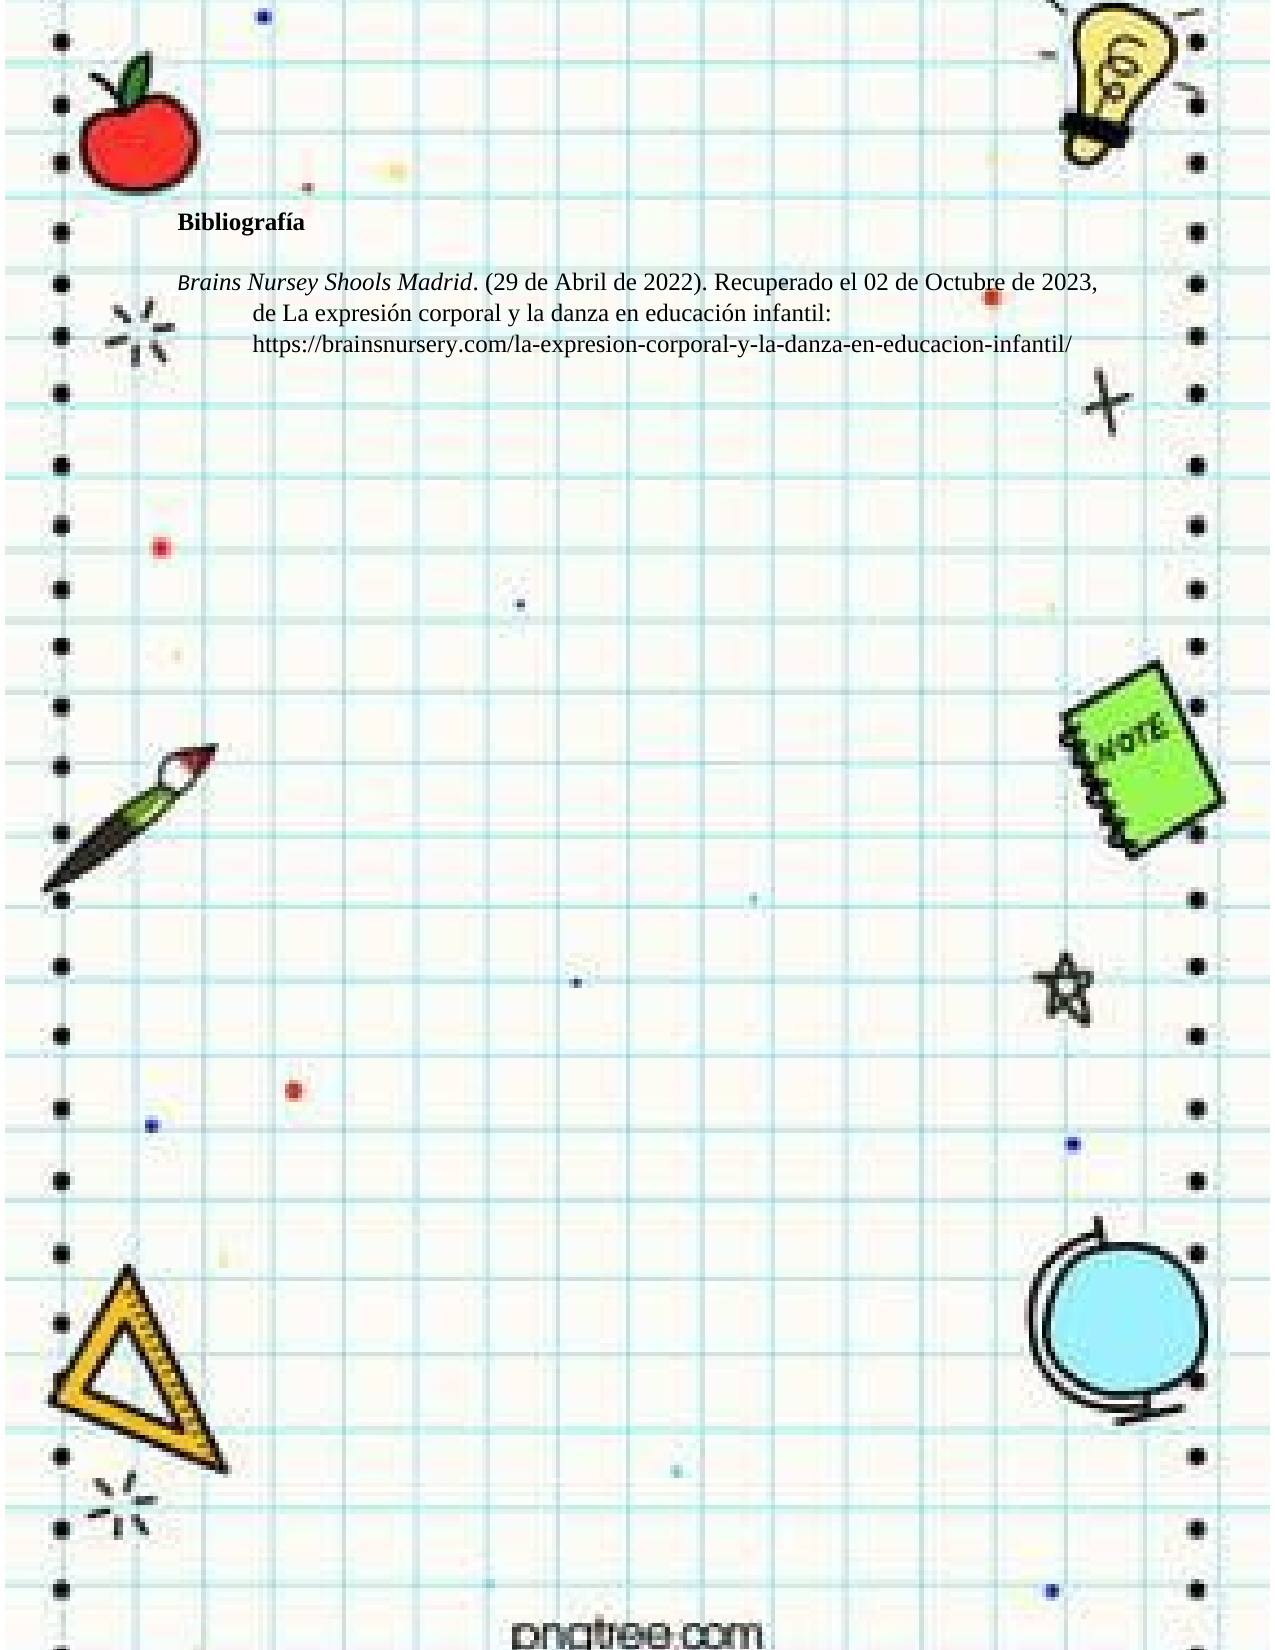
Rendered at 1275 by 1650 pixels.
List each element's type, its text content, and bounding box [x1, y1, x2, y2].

picture [5, 0, 1270, 1650]
text Brains Nursey Shools Madrid. (29 de Abril de 2022). Recuperado el 02 de Octubre de 2023, de La expresión corporal y la danza en educación infantil: https://brainsnursery.com/la-expresion-corporal-y-la-danza-en-educacion-infantil/ [177, 267, 1098, 358]
text Bibliografía [177, 207, 1098, 236]
